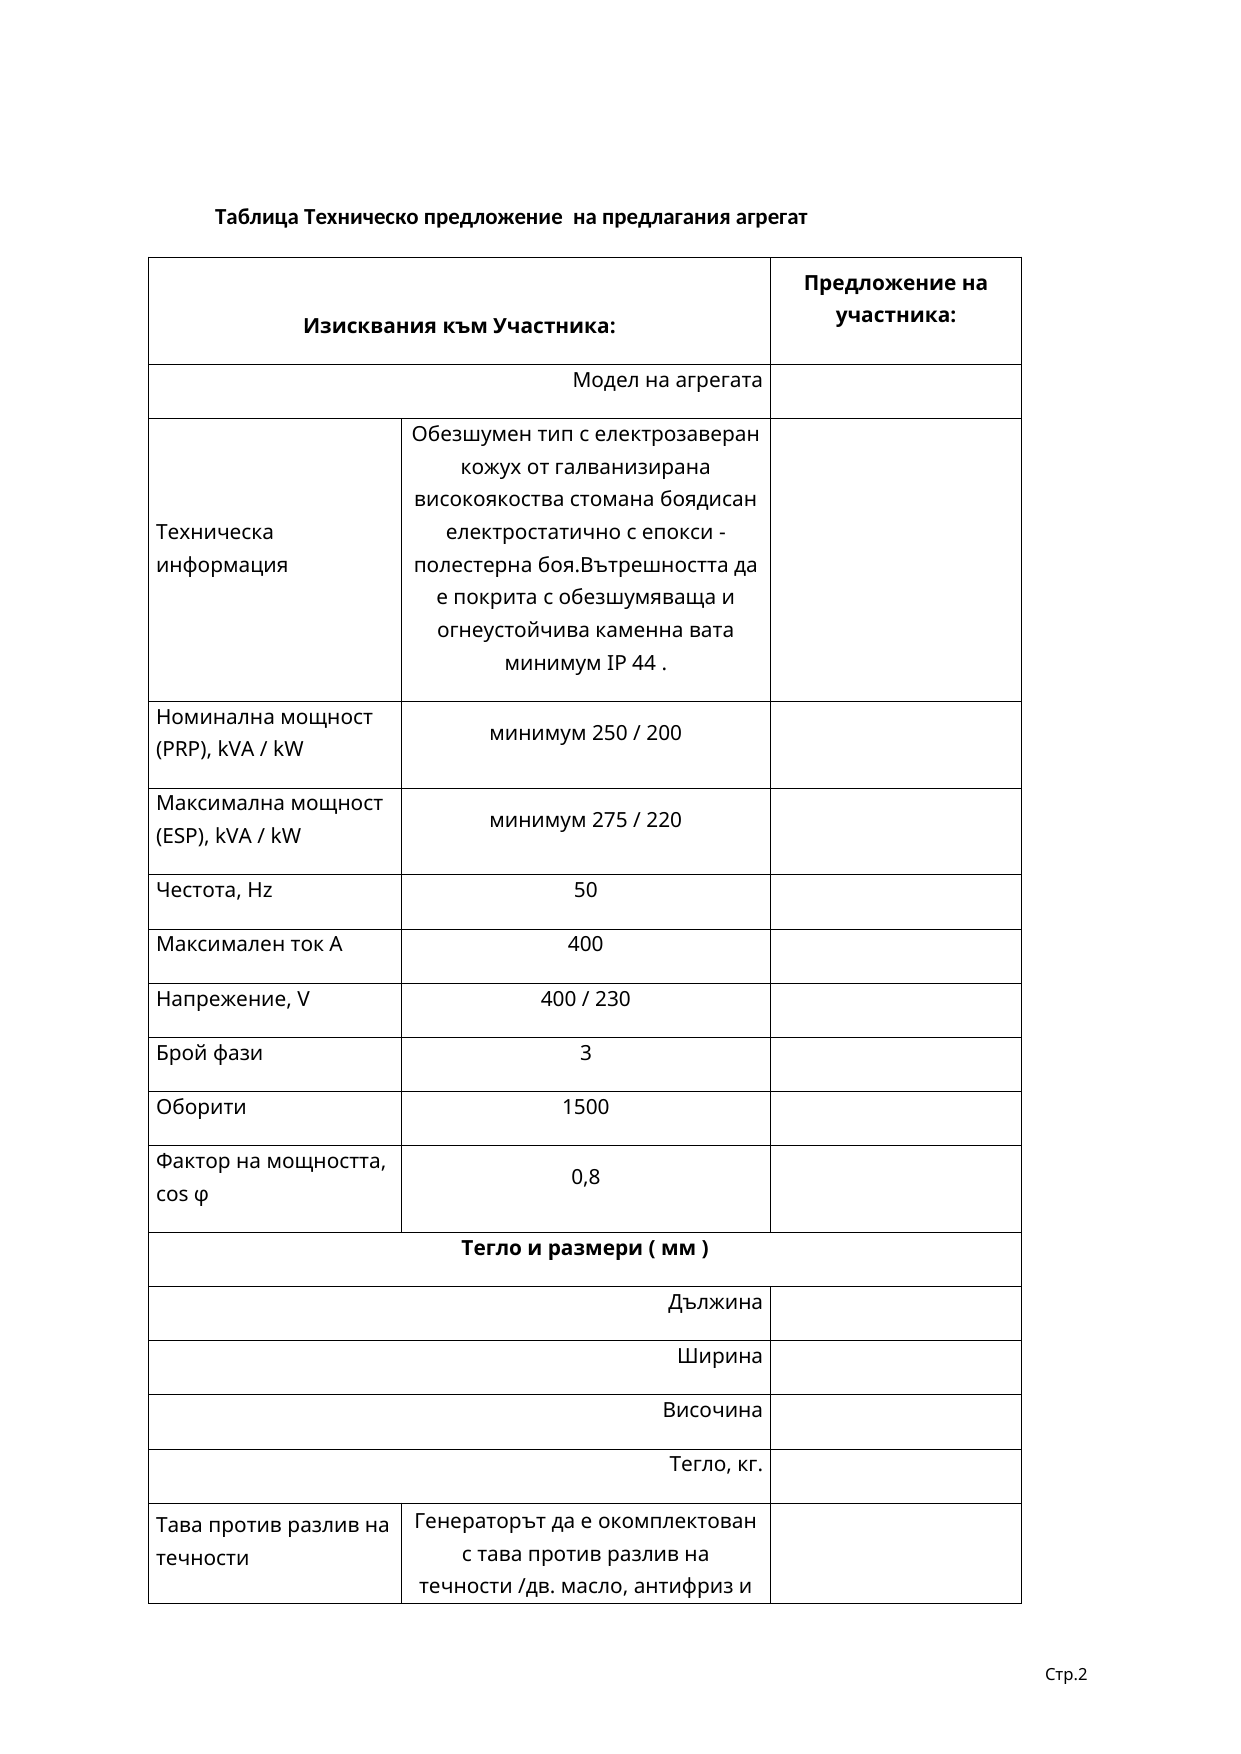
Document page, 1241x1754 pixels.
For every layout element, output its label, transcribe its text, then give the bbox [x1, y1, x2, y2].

table_cell Ширина [149, 1341, 770, 1394]
table_cell Оборити [149, 1092, 401, 1145]
table_cell Фактор на мощността, cos φ [149, 1146, 401, 1232]
table_cell Тегло, кг. [149, 1450, 770, 1503]
table_cell [771, 1450, 1021, 1503]
table_cell Номинална мощност (PRP), kVA / kW [149, 702, 401, 787]
table_cell [771, 702, 1021, 787]
table_cell 400 / 230 [402, 984, 770, 1037]
table_cell [771, 984, 1021, 1037]
table_cell Брой фази [149, 1038, 401, 1091]
table_cell [771, 875, 1021, 928]
table_header Предложение на участника: [771, 258, 1021, 364]
table_cell Дължина [149, 1287, 770, 1340]
table_cell [771, 1287, 1021, 1340]
table_cell Честота, Hz [149, 875, 401, 928]
table_cell [771, 1341, 1021, 1394]
table_cell Техническа информация [149, 419, 401, 701]
table_header Изисквания към Участника: [149, 258, 770, 364]
table_cell минимум 275 / 220 [402, 789, 770, 874]
table_cell 0,8 [402, 1146, 770, 1232]
table_cell 1500 [402, 1092, 770, 1145]
table_cell Обезшумен тип с електрозаверан кожух от галванизирана високоякоства стомана боядисан електростатично с епокси -полестерна боя.Вътрешността да е покрита с обезшумяваща и огнеустойчива каменна вата минимум IP 44 . [402, 419, 770, 701]
table_cell Напрежение, V [149, 984, 401, 1037]
table_cell Модел на агрегата [149, 365, 770, 418]
table_cell 400 [402, 930, 770, 983]
table_cell [771, 930, 1021, 983]
table_cell Максимална мощност (ESP), kVA / kW [149, 789, 401, 874]
table_cell [771, 1146, 1021, 1232]
table_cell [771, 1038, 1021, 1091]
table_cell минимум 250 / 200 [402, 702, 770, 787]
table_cell Максимален ток A [149, 930, 401, 983]
table_cell Височина [149, 1395, 770, 1448]
table_cell [771, 419, 1021, 701]
table_cell Тегло и размери ( мм ) [149, 1233, 1021, 1286]
list Таблица Техническо предложение на предлагания агрегат [215, 202, 1122, 230]
table_cell 3 [402, 1038, 770, 1091]
table_cell 50 [402, 875, 770, 928]
table_cell [771, 1395, 1021, 1448]
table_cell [402, 1504, 770, 1603]
table_cell [771, 365, 1021, 418]
table_cell [771, 1504, 1021, 1603]
table_cell [771, 1092, 1021, 1145]
table_cell [771, 789, 1021, 874]
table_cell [149, 1504, 401, 1603]
